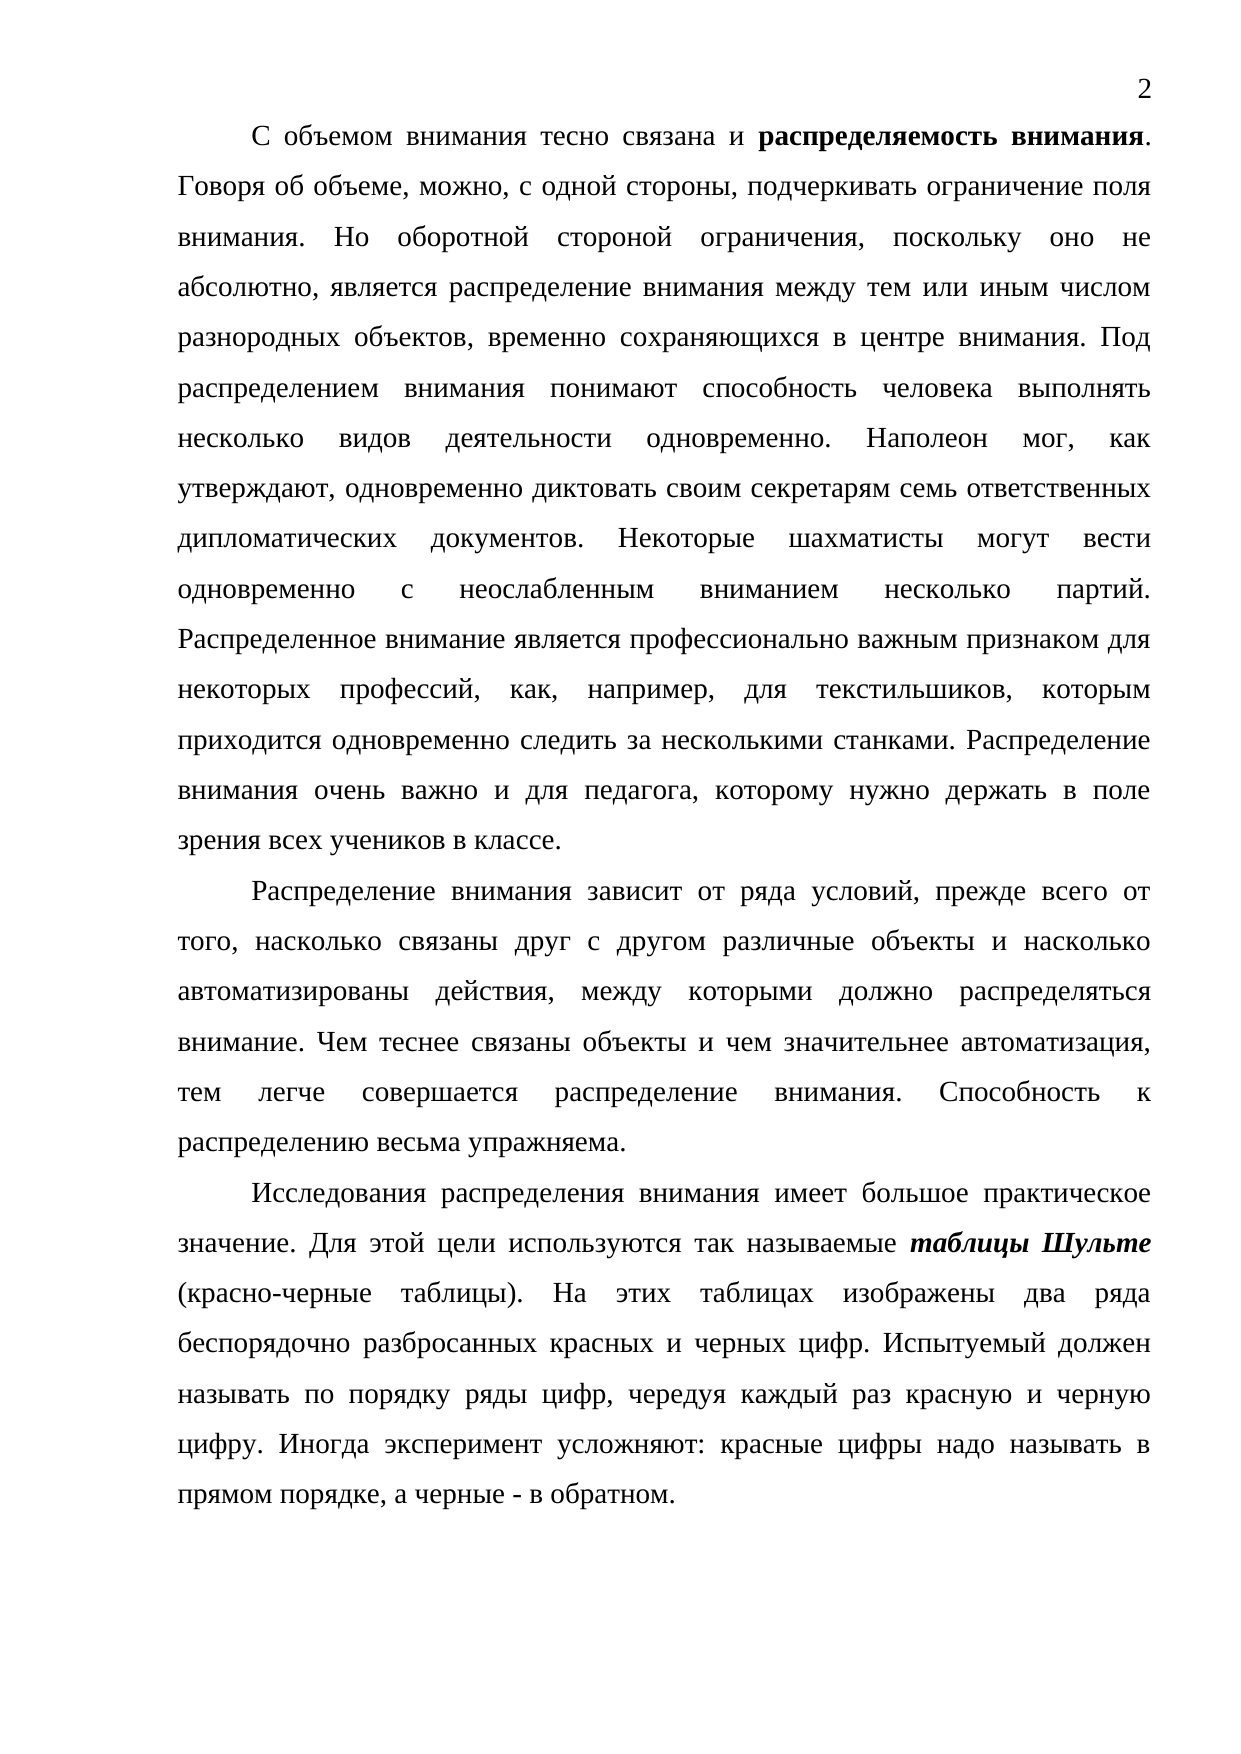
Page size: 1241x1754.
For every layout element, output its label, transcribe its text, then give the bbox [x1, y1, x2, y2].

text Исследования распределения внимания имеет большое практическое значение. Для этой цели используются так называемые таблицы Шульте (красно-черные таблицы). На этих таблицах изображены два ряда беспорядочно разбросанных красных и черных цифр. Испытуемый должен называть по порядку ряды цифр, чередуя каждый раз красную и черную цифру. Иногда эксперимент усложняют: красные цифры надо называть в прямом порядке, а черные - в обратном. [177, 1175, 1152, 1510]
text С объемом внимания тесно связана и распределяемость внимания. Говоря об объеме, можно, с одной стороны, подчеркивать ограничение поля внимания. Но оборотной стороной ограничения, поскольку оно не абсолютно, является распределение внимания между тем или иным числом разнородных объектов, временно сохраняющихся в центре внимания. Под распределением внимания понимают способность человека выполнять несколько видов деятельности одновременно. Наполеон мог, как утверждают, одновременно диктовать своим секретарям семь ответственных дипломатических документов. Некоторые шахматисты могут вести одновременно с неослабленным вниманием несколько партий. Распределенное внимание является профессионально важным признаком для некоторых профессий, как, например, для текстильшиков, которым приходится одновременно следить за несколькими станками. Распределение внимания очень важно и для педагога, которому нужно держать в поле зрения всех учеников в классе. [177, 118, 1152, 856]
text Распределение внимания зависит от ряда условий, прежде всего от того, насколько связаны друг с другом различные объекты и насколько автоматизированы действия, между которыми должно распределяться внимание. Чем теснее связаны объекты и чем значительнее автоматизация, тем легче совершается распределение внимания. Способность к распределению весьма упражняема. [177, 873, 1152, 1158]
